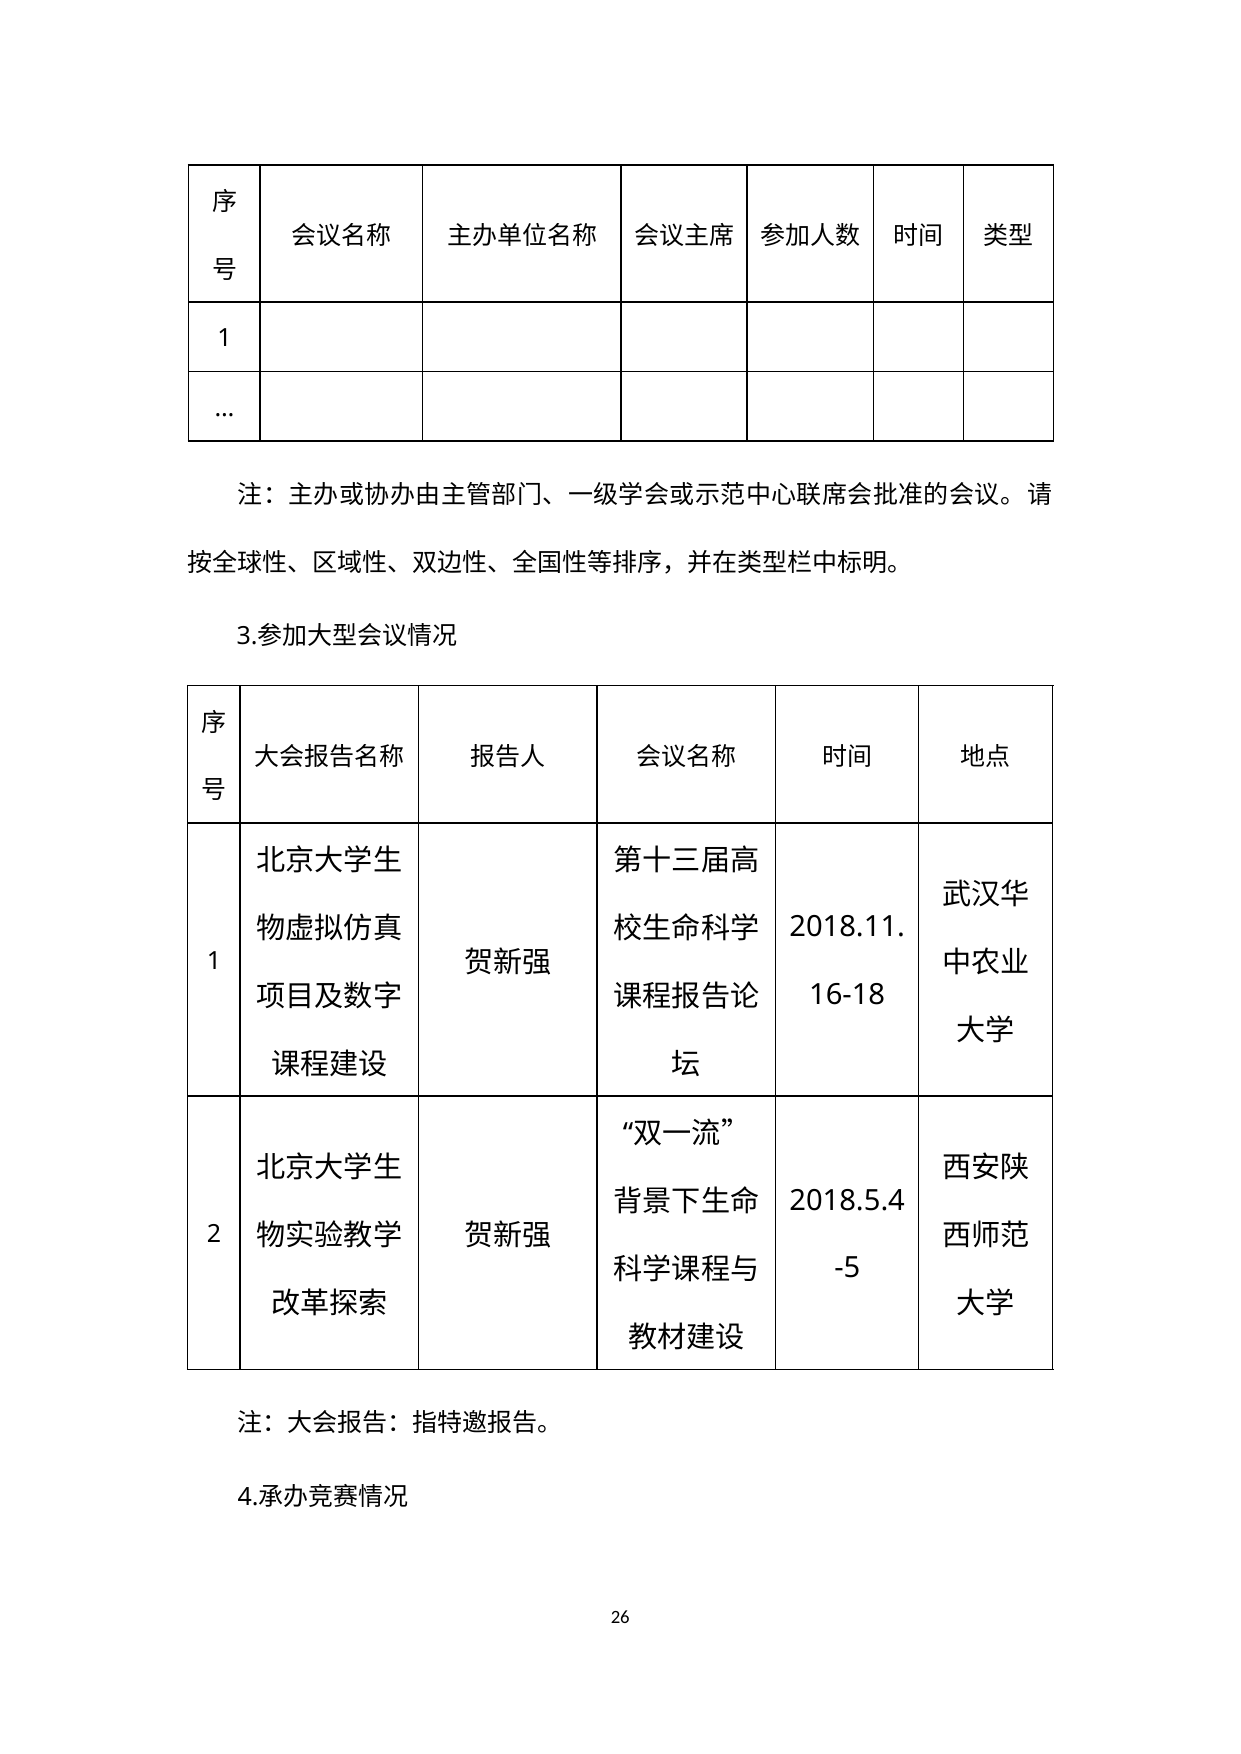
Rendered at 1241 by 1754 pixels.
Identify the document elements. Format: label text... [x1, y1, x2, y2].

table_cell [874, 372, 963, 440]
table_cell [423, 303, 620, 371]
table_header 序号 [188, 686, 239, 822]
table_header 会议名称 [598, 686, 775, 822]
table_header 类型 [964, 166, 1053, 301]
table_cell 北京大学生物实验教学改革探索 [241, 1097, 418, 1368]
table_cell “双一流”背景下生命科学课程与教材建设 [598, 1097, 775, 1368]
table_cell 1 [189, 303, 259, 371]
table_header 参加人数 [748, 166, 873, 301]
table_header 报告人 [419, 686, 596, 822]
table_header 会议主席 [622, 166, 746, 301]
table_header 大会报告名称 [241, 686, 418, 822]
table_cell [261, 303, 422, 371]
text 4.承办竞赛情况 [187, 1460, 1053, 1528]
table_header 主办单位名称 [423, 166, 620, 301]
text 3.参加大型会议情况 [187, 600, 1053, 668]
table_cell 贺新强 [419, 824, 596, 1095]
table_cell 北京大学生物虚拟仿真项目及数字课程建设 [241, 824, 418, 1095]
table_cell 2018.11.16-18 [776, 824, 918, 1095]
table_cell 2 [188, 1097, 239, 1368]
table_cell 第十三届高校生命科学课程报告论坛 [598, 824, 775, 1095]
table_header 时间 [874, 166, 963, 301]
table_cell 贺新强 [419, 1097, 596, 1368]
table_cell 西安陕西师范大学 [919, 1097, 1052, 1368]
table_cell 1 [188, 824, 239, 1095]
text 注：主办或协办由主管部门、一级学会或示范中心联席会批准的会议。请按全球性、区域性、双边性、全国性等排序，并在类型栏中标明。 [187, 459, 1053, 594]
table_cell 2018.5.4-5 [776, 1097, 918, 1368]
table_header 会议名称 [261, 166, 422, 301]
table_cell [622, 303, 746, 371]
table_cell [423, 372, 620, 440]
table_cell [874, 303, 963, 371]
table_cell [622, 372, 746, 440]
text 注：大会报告：指特邀报告。 [187, 1387, 1053, 1455]
table_cell 武汉华中农业大学 [919, 824, 1052, 1095]
table_header 地点 [919, 686, 1052, 822]
table_cell [748, 303, 873, 371]
table_cell [964, 372, 1053, 440]
table_cell … [189, 372, 259, 440]
table_cell [748, 372, 873, 440]
table_header 时间 [776, 686, 918, 822]
table_cell [964, 303, 1053, 371]
table_cell [261, 372, 422, 440]
table_header 序号 [189, 166, 259, 301]
